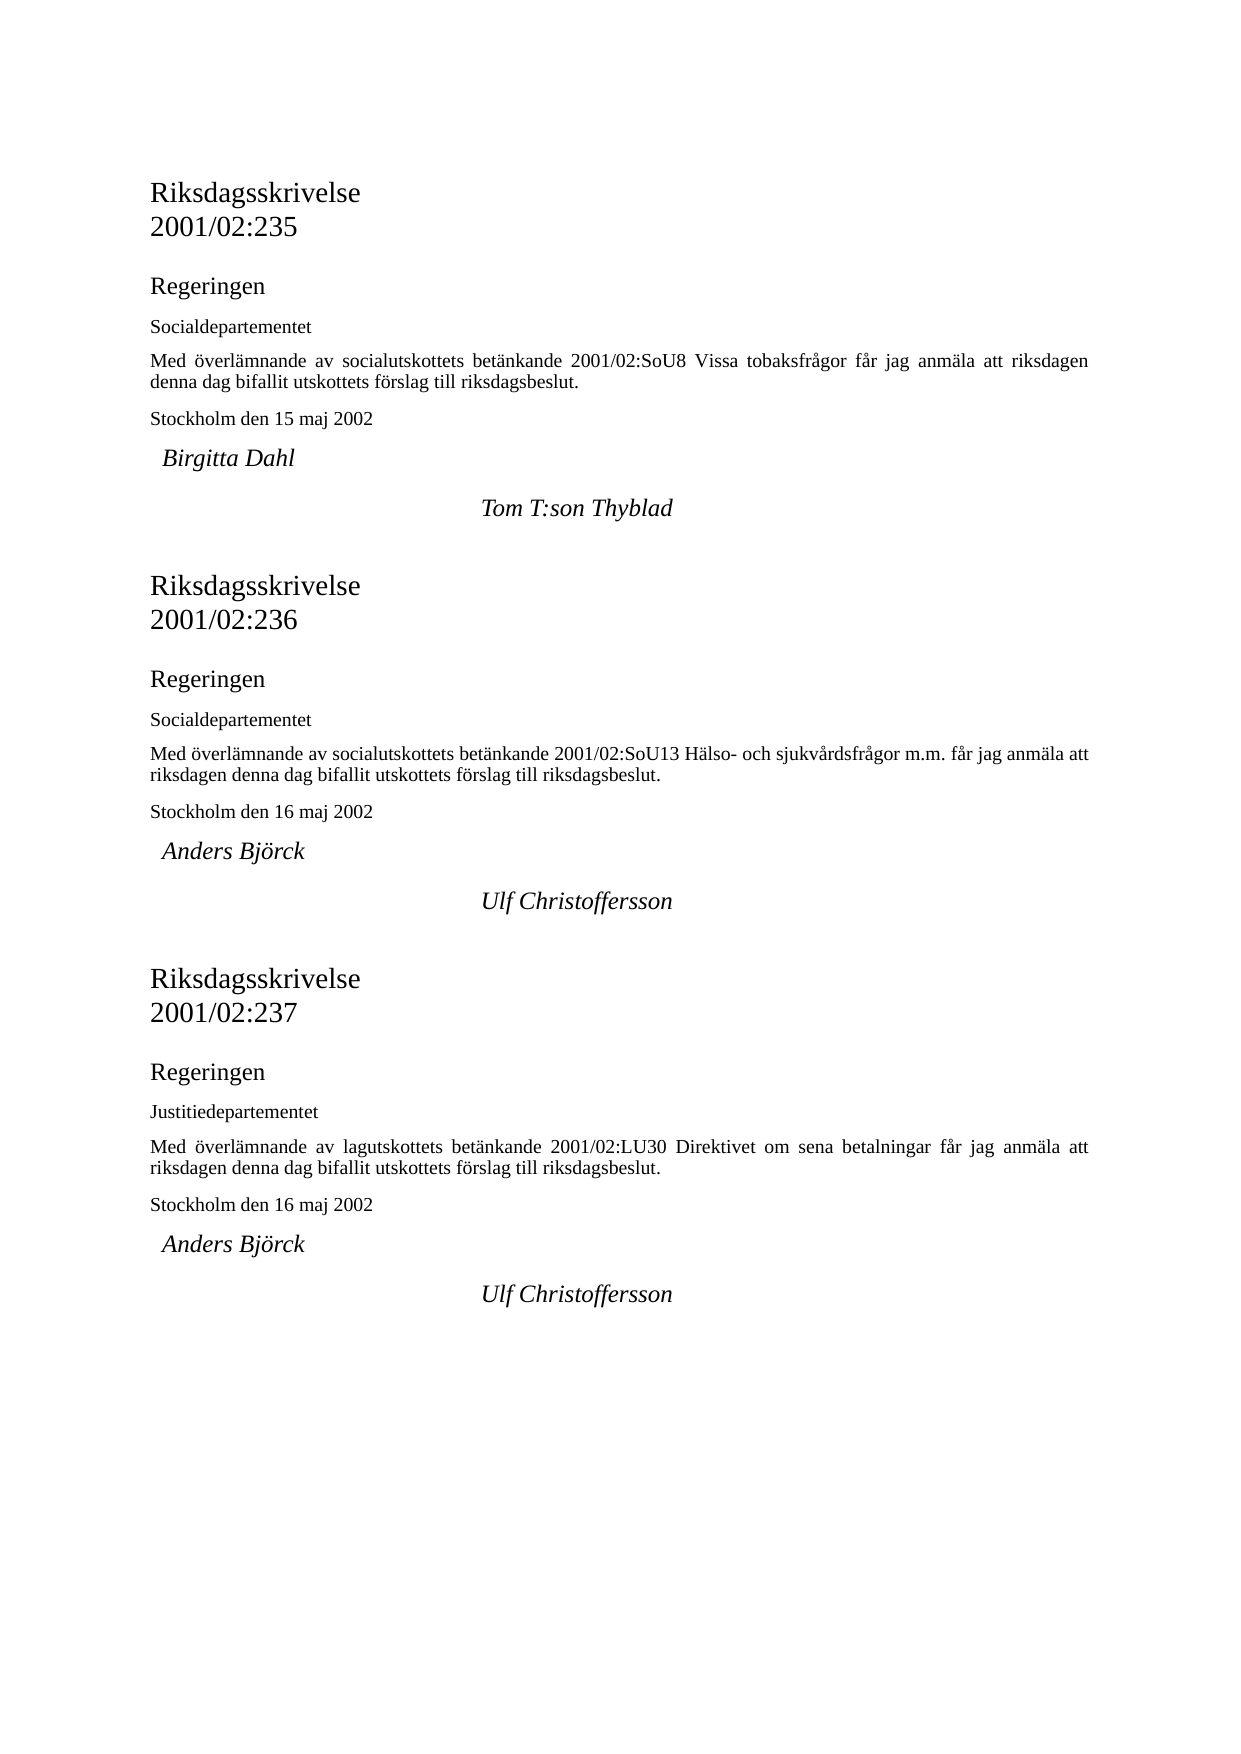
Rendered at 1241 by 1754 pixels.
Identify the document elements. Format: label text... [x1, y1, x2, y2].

text Med överlämnande av socialutskottets betänkande 2001/02:SoU13 Hälso- och sjukvårdsfrågor m.m. får jag anmäla att riksdagen denna dag bifallit utskottets förslag till riksdagsbeslut. [150, 744, 1090, 786]
text Regeringen [150, 664, 1090, 693]
text Med överlämnande av socialutskottets betänkande 2001/02:SoU8 Vissa tobaksfrågor får jag anmäla att riksdagen denna dag bifallit utskottets förslag till riksdagsbeslut. [150, 351, 1090, 393]
text 2001/02:235 [150, 209, 1090, 243]
text Riksdagsskrivelse [150, 176, 1090, 209]
table_header Anders Björck [150, 1229, 469, 1328]
table_header Birgitta Dahl [150, 444, 469, 543]
text 2001/02:236 [150, 602, 1090, 635]
table_header Ulf Christoffersson [469, 836, 788, 936]
text Regeringen [150, 271, 1090, 300]
text Med överlämnande av lagutskottets betänkande 2001/02:LU30 Direktivet om sena betalningar får jag anmäla att riksdagen denna dag bifallit utskottets förslag till riksdagsbeslut. [150, 1137, 1090, 1178]
text 2001/02:237 [150, 995, 1090, 1028]
text Stockholm den 16 maj 2002 [150, 798, 1090, 823]
text Socialdepartementet [150, 313, 1090, 338]
table_header Anders Björck [150, 836, 469, 936]
text Regeringen [150, 1057, 1090, 1086]
table_header Tom T:son Thyblad [469, 444, 788, 543]
text Riksdagsskrivelse [150, 961, 1090, 995]
text Justitiedepartementet [150, 1098, 1090, 1124]
text Socialdepartementet [150, 706, 1090, 731]
text Stockholm den 16 maj 2002 [150, 1191, 1090, 1216]
table_header Ulf Christoffersson [469, 1229, 788, 1328]
text Stockholm den 15 maj 2002 [150, 405, 1090, 431]
text Riksdagsskrivelse [150, 568, 1090, 602]
